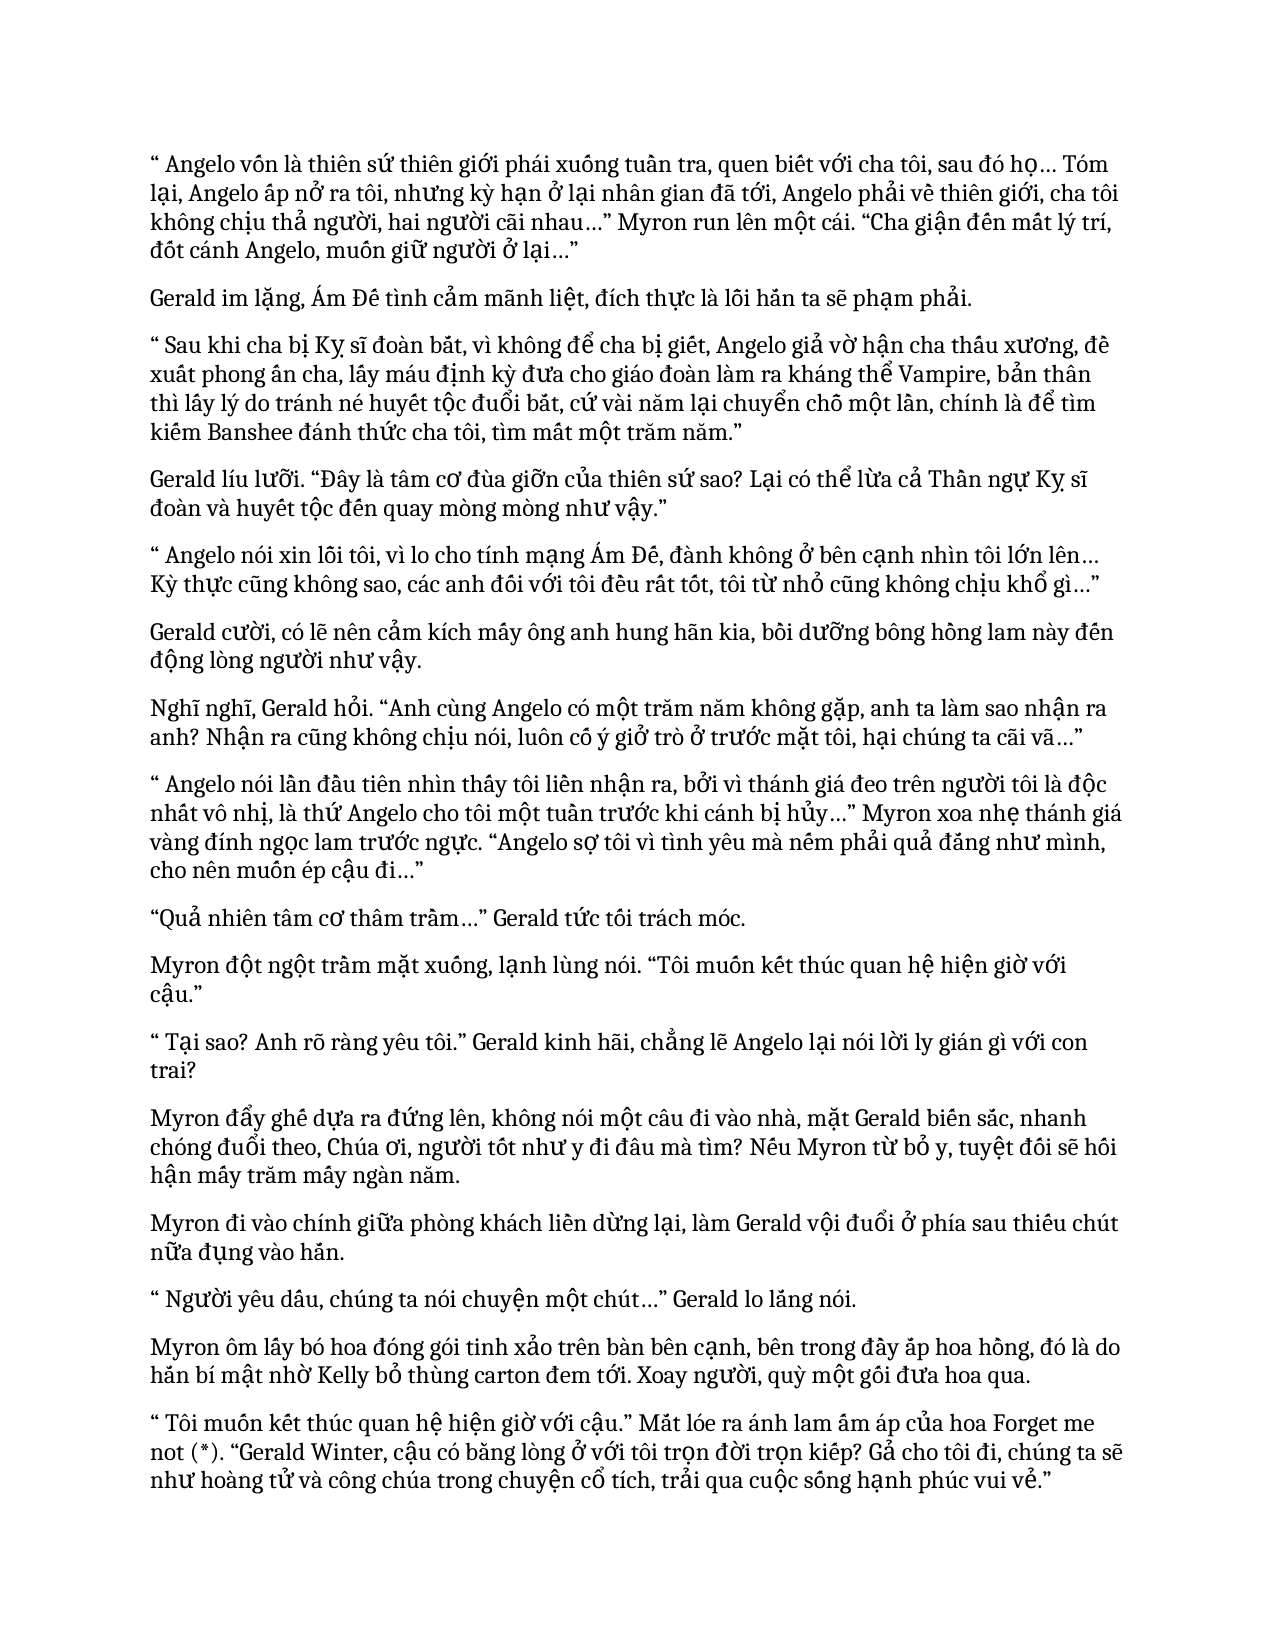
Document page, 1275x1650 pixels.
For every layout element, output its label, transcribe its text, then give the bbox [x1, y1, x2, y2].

text “ Tại sao? Anh rõ ràng yêu tôi.” Gerald kinh hãi, chẳng lẽ Angelo lại nói lời ly gián gì với con trai? [150, 1027, 1125, 1085]
text Gerald líu lưỡi. “Đây là tâm cơ đùa giỡn của thiên sứ sao? Lại có thể lừa cả Thần ngự Kỵ sĩ đoàn và huyết tộc đến quay mòng mòng như vậy.” [150, 465, 1125, 522]
text “ Tôi muốn kết thúc quan hệ hiện giờ với cậu.” Mắt lóe ra ánh lam ấm áp của hoa Forget me not (*). “Gerald Winter, cậu có bằng lòng ở với tôi trọn đời trọn kiếp? Gả cho tôi đi, chúng ta sẽ như hoàng tử và công chúa trong chuyện cổ tích, trải qua cuộc sống hạnh phúc vui vẻ.” [150, 1409, 1125, 1495]
text “ Sau khi cha bị Kỵ sĩ đoàn bắt, vì không để cha bị giết, Angelo giả vờ hận cha thấu xương, đề xuất phong ấn cha, lấy máu định kỳ đưa cho giáo đoàn làm ra kháng thể Vampire, bản thân thì lấy lý do tránh né huyết tộc đuổi bắt, cứ vài năm lại chuyển chỗ một lần, chính là để tìm kiếm Banshee đánh thức cha tôi, tìm mất một trăm năm.” [150, 331, 1125, 446]
text Myron ôm lấy bó hoa đóng gói tinh xảo trên bàn bên cạnh, bên trong đầy ắp hoa hồng, đó là do hắn bí mật nhờ Kelly bỏ thùng carton đem tới. Xoay người, quỳ một gối đưa hoa qua. [150, 1332, 1125, 1390]
text “ Angelo vốn là thiên sứ thiên giới phái xuống tuần tra, quen biết với cha tôi, sau đó họ… Tóm lại, Angelo ấp nở ra tôi, nhưng kỳ hạn ở lại nhân gian đã tới, Angelo phải về thiên giới, cha tôi không chịu thả người, hai người cãi nhau…” Myron run lên một cái. “Cha giận đến mất lý trí, đốt cánh Angelo, muốn giữ người ở lại…” [150, 150, 1125, 265]
text “ Angelo nói lần đầu tiên nhìn thấy tôi liền nhận ra, bởi vì thánh giá đeo trên người tôi là độc nhất vô nhị, là thứ Angelo cho tôi một tuần trước khi cánh bị hủy…” Myron xoa nhẹ thánh giá vàng đính ngọc lam trước ngực. “Angelo sợ tôi vì tình yêu mà nếm phải quả đắng như mình, cho nên muốn ép cậu đi…” [150, 770, 1125, 885]
text “ Angelo nói xin lỗi tôi, vì lo cho tính mạng Ám Đế, đành không ở bên cạnh nhìn tôi lớn lên… Kỳ thực cũng không sao, các anh đối với tôi đều rất tốt, tôi từ nhỏ cũng không chịu khổ gì…” [150, 541, 1125, 599]
text Myron đột ngột trầm mặt xuống, lạnh lùng nói. “Tôi muốn kết thúc quan hệ hiện giờ với cậu.” [150, 951, 1125, 1009]
text Gerald cười, có lẽ nên cảm kích mấy ông anh hung hãn kia, bồi dưỡng bông hồng lam này đến động lòng người như vậy. [150, 617, 1125, 675]
text Gerald im lặng, Ám Đế tình cảm mãnh liệt, đích thực là lỗi hắn ta sẽ phạm phải. [150, 284, 1125, 312]
text “Quả nhiên tâm cơ thâm trầm…” Gerald tức tối trách móc. [150, 904, 1125, 932]
text Myron đi vào chính giữa phòng khách liền dừng lại, làm Gerald vội đuổi ở phía sau thiếu chút nữa đụng vào hắn. [150, 1209, 1125, 1266]
text Myron đẩy ghế dựa ra đứng lên, không nói một câu đi vào nhà, mặt Gerald biến sắc, nhanh chóng đuổi theo, Chúa ơi, người tốt như y đi đâu mà tìm? Nếu Myron từ bỏ y, tuyệt đối sẽ hối hận mấy trăm mấy ngàn năm. [150, 1104, 1125, 1190]
text Nghĩ nghĩ, Gerald hỏi. “Anh cùng Angelo có một trăm năm không gặp, anh ta làm sao nhận ra anh? Nhận ra cũng không chịu nói, luôn cố ý giở trò ở trước mặt tôi, hại chúng ta cãi vã…” [150, 694, 1125, 751]
text “ Người yêu dấu, chúng ta nói chuyện một chút…” Gerald lo lắng nói. [150, 1285, 1125, 1314]
